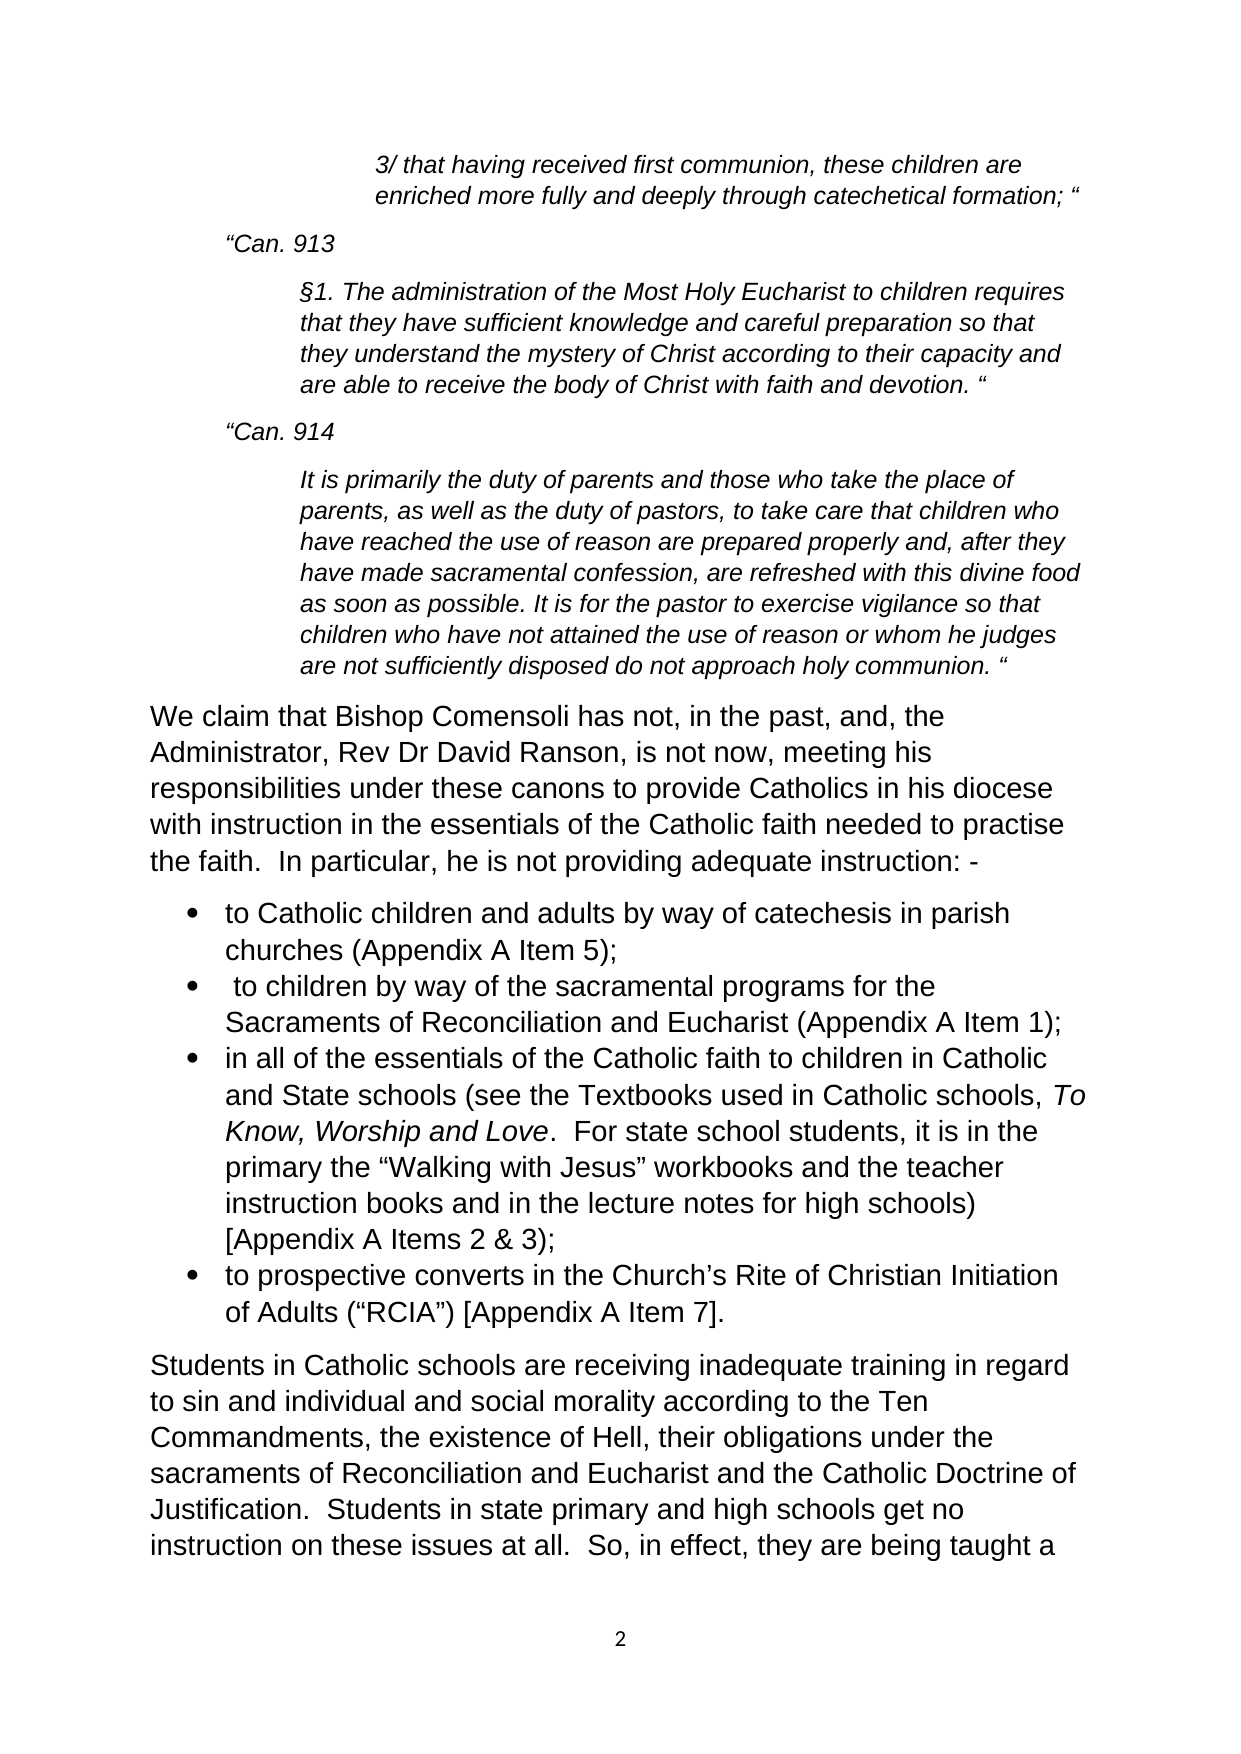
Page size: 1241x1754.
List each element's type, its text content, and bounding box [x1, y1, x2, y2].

list to children by way of the sacramental programs for the Sacraments of Reconciliation and Eucharist (Appendix A Item 1); [187, 969, 1090, 1039]
text “Can. 914 [225, 417, 1090, 446]
list in all of the essentials of the Catholic faith to children in Catholic and State schools (see the Textbooks used in Catholic schools, To Know, Worship and Love. For state school students, it is in the primary the “Walking with Jesus” workbooks and the teacher instruction books and in the lecture notes for high schools) [Appendix A Items 2 & 3); [187, 1041, 1090, 1256]
text §1. The administration of the Most Holy Eucharist to children requires that they have sufficient knowledge and careful preparation so that they understand the mystery of Christ according to their capacity and are able to receive the body of Christ with faith and devotion. “ [300, 276, 1090, 398]
text It is primarily the duty of parents and those who take the place of parents, as well as the duty of pastors, to take care that children who have reached the use of reason are prepared properly and, after they have made sacramental confession, are refreshed with this divine food as soon as possible. It is for the pastor to exercise vigilance so that children who have not attained the use of reason or whom he judges are not sufficiently disposed do not approach holy communion. “ [300, 465, 1090, 680]
list to prospective converts in the Church’s Rite of Christian Initiation of Adults (“RCIA”) [Appendix A Item 7]. [187, 1258, 1090, 1328]
text We claim that Bishop Comensoli has not, in the past, and, the Administrator, Rev Dr David Ranson, is not now, meeting his responsibilities under these canons to provide Catholics in his diocese with instruction in the essentials of the Catholic faith needed to practise the faith. In particular, he is not providing adequate instruction: - [150, 699, 1090, 877]
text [150, 1348, 1090, 1562]
text 3/ that having received first communion, these children are enriched more fully and deeply through catechetical formation; “ [375, 150, 1090, 210]
text “Can. 913 [225, 229, 1090, 257]
list to Catholic children and adults by way of catechesis in parish churches (Appendix A Item 5); [187, 896, 1090, 966]
